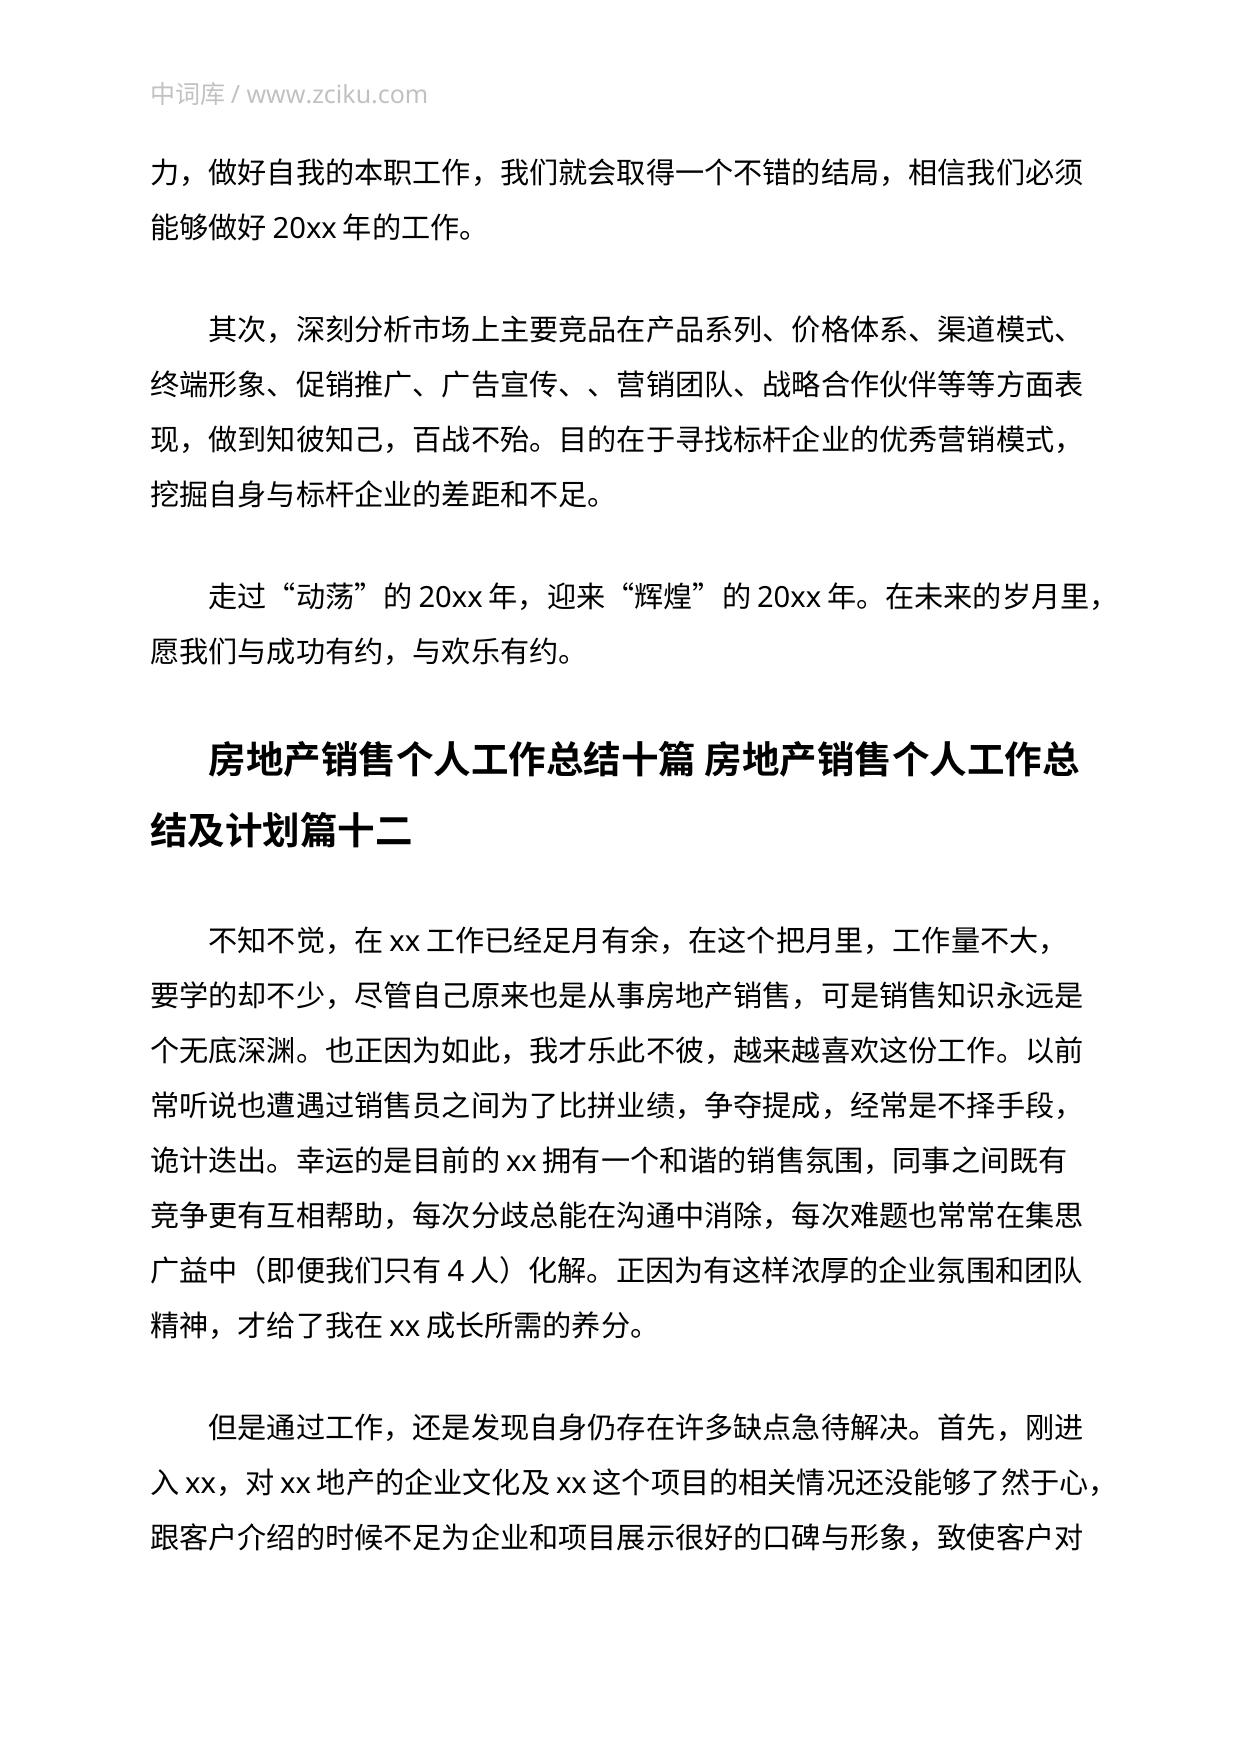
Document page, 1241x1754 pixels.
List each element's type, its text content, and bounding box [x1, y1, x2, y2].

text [150, 150, 1090, 247]
text 走过“动荡”的20xx年，迎来“辉煌”的20xx年。在未来的岁月里，愿我们与成功有约，与欢乐有约。 [150, 573, 1090, 671]
text 不知不觉，在xx工作已经足月有余，在这个把月里，工作量不大，要学的却不少，尽管自己原来也是从事房地产销售，可是销售知识永远是个无底深渊。也正因为如此，我才乐此不彼，越来越喜欢这份工作。以前常听说也遭遇过销售员之间为了比拼业绩，争夺提成，经常是不择手段，诡计迭出。幸运的是目前的xx拥有一个和谐的销售氛围，同事之间既有竞争更有互相帮助，每次分歧总能在沟通中消除，每次难题也常常在集思广益中（即便我们只有4人）化解。正因为有这样浓厚的企业氛围和团队精神，才给了我在xx成长所需的养分。 [150, 918, 1090, 1345]
text 其次，深刻分析市场上主要竞品在产品系列、价格体系、渠道模式、终端形象、促销推广、广告宣传、、营销团队、战略合作伙伴等等方面表现，做到知彼知己，百战不殆。目的在于寻找标杆企业的优秀营销模式，挖掘自身与标杆企业的差距和不足。 [150, 307, 1090, 514]
text 房地产销售个人工作总结十篇 房地产销售个人工作总结及计划篇十二 [150, 730, 1090, 855]
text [150, 1404, 1090, 1557]
